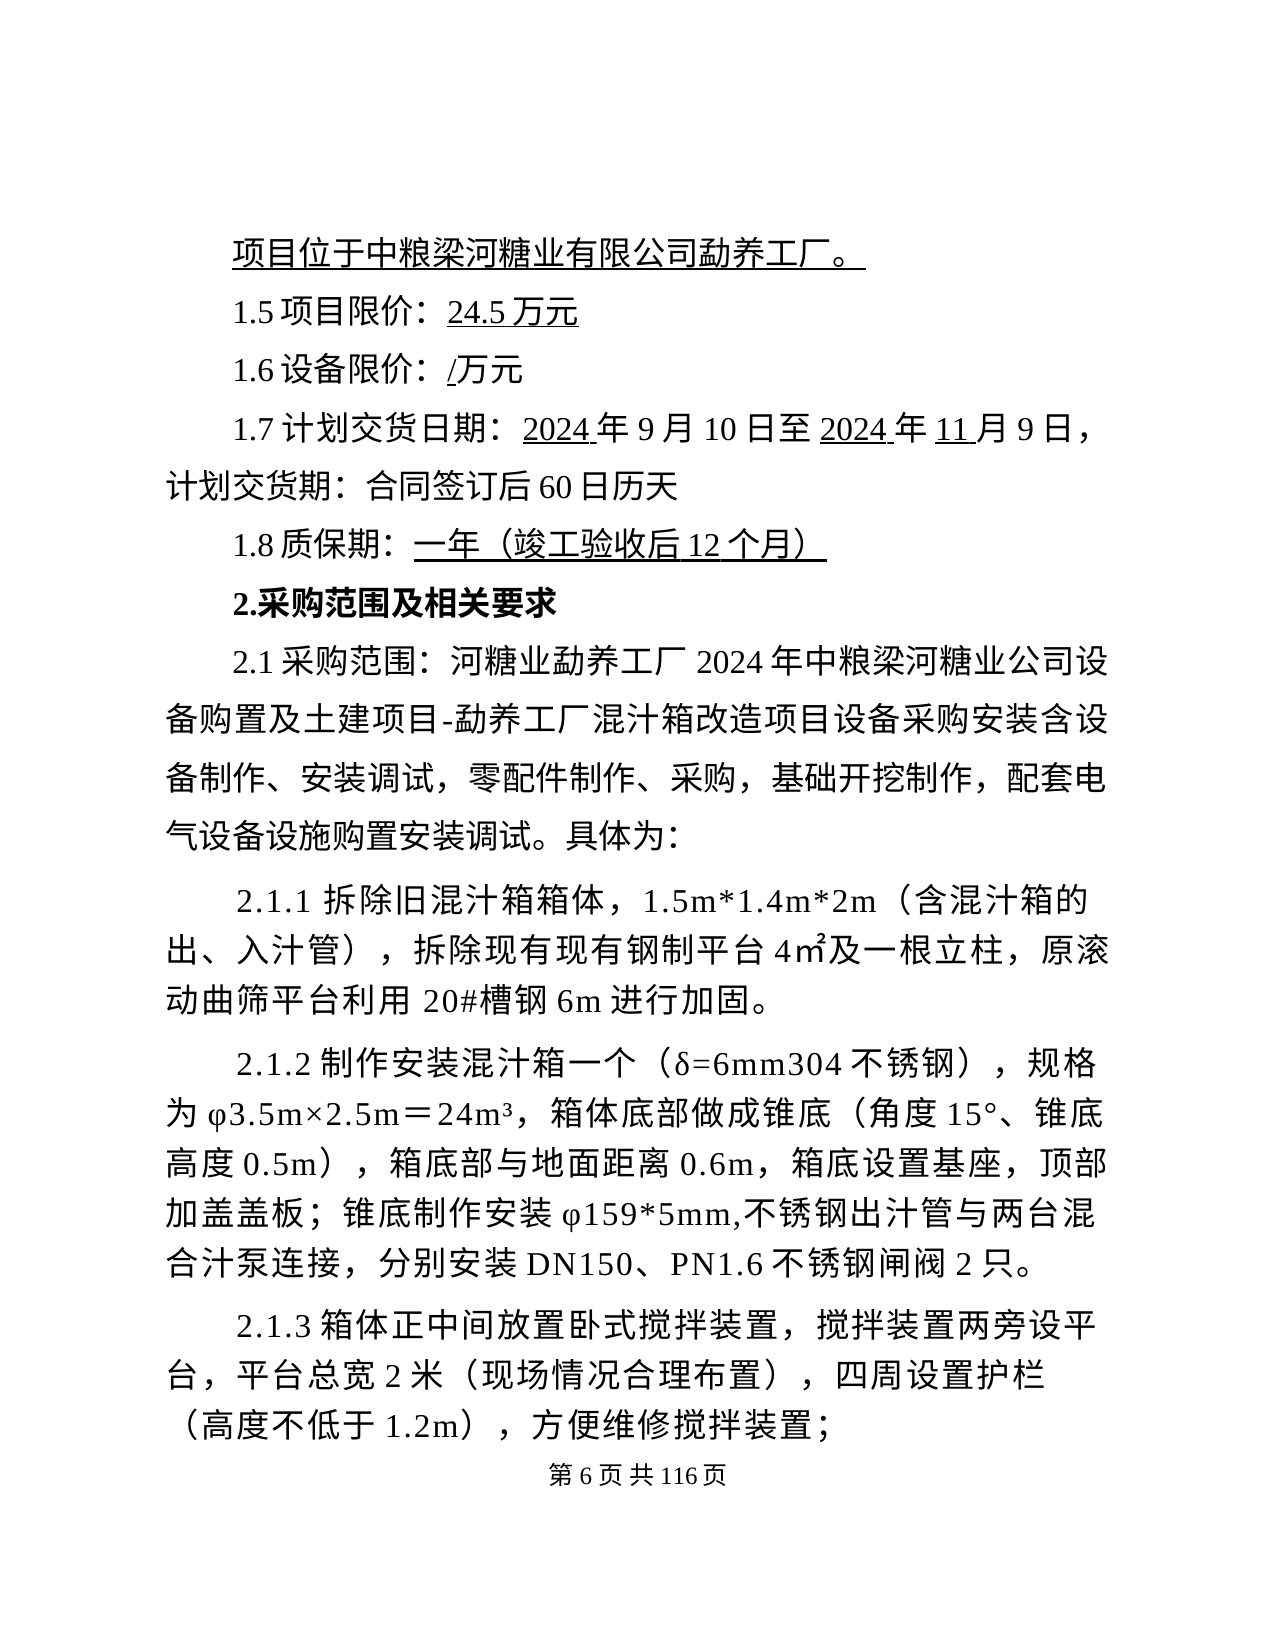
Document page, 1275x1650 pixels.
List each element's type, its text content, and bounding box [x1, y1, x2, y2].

text 1.5项目限价：24.5万元 [165, 277, 1109, 335]
text 1.7计划交货日期：2024年9月10日至2024年11月9日，计划交货期：合同签订后60日历天 [165, 393, 1109, 510]
text 1.8质保期：一年（竣工验收后12个月） [165, 510, 1109, 568]
subtitle 2.采购范围及相关要求 [165, 568, 1109, 627]
text 项目位于中粮梁河糖业有限公司勐养工厂。 [165, 218, 1109, 277]
text 2.1.3箱体正中间放置卧式搅拌装置，搅拌装置两旁设平台，平台总宽2米（现场情况合理布置），四周设置护栏（高度不低于1.2m），方便维修搅拌装置； [165, 1298, 1109, 1448]
text 2.1采购范围：河糖业勐养工厂2024年中粮梁河糖业公司设备购置及土建项目-勐养工厂混汁箱改造项目设备采购安装含设备制作、安装调试，零配件制作、采购，基础开挖制作，配套电气设备设施购置安装调试。具体为： [165, 627, 1109, 860]
text 1.6设备限价：/万元 [165, 335, 1109, 393]
text 2.1.2制作安装混汁箱一个（δ=6mm304不锈钢），规格为φ3.5m×2.5m＝24m³，箱体底部做成锥底（角度15°、锥底高度0.5m），箱底部与地面距离0.6m，箱底设置基座，顶部加盖盖板；锥底制作安装φ159*5mm,不锈钢出汁管与两台混合汁泵连接，分别安装DN150、PN1.6不锈钢闸阀2只。 [165, 1035, 1109, 1285]
text 2.1.1 拆除旧混汁箱箱体，1.5m*1.4m*2m（含混汁箱的出、入汁管），拆除现有现有钢制平台4㎡及一根立柱，原滚动曲筛平台利用 20#槽钢6m进行加固。 [165, 873, 1109, 1023]
